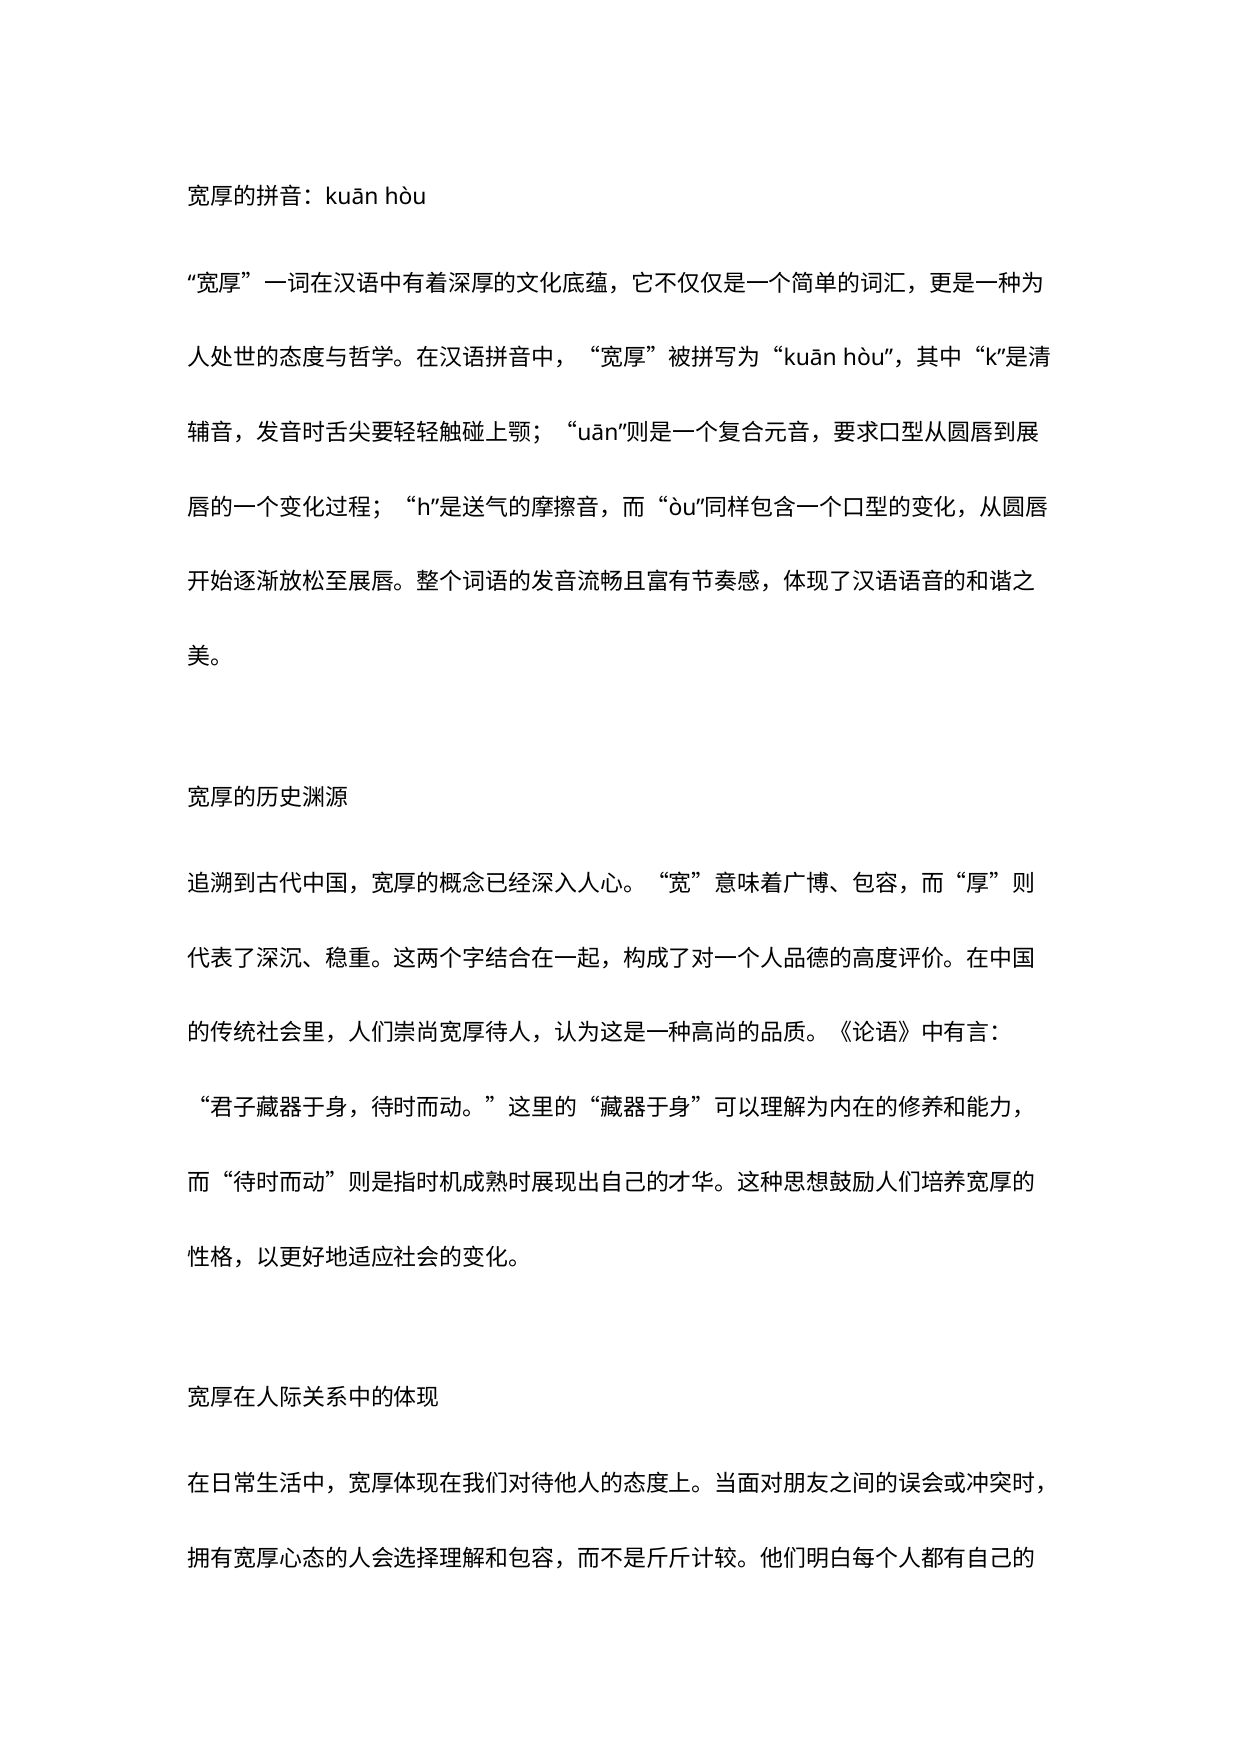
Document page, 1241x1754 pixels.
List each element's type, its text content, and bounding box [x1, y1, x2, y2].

text 宽厚的历史渊源 [187, 762, 1053, 827]
text 宽厚的拼音：kuān hòu [187, 162, 1053, 227]
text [187, 1449, 1053, 1589]
text “宽厚”一词在汉语中有着深厚的文化底蕴，它不仅仅是一个简单的词汇，更是一种为人处世的态度与哲学。在汉语拼音中，“宽厚”被拼写为“kuān hòu”，其中“k”是清辅音，发音时舌尖要轻轻触碰上颚；“uān”则是一个复合元音，要求口型从圆唇到展唇的一个变化过程；“h”是送气的摩擦音，而“òu”同样包含一个口型的变化，从圆唇开始逐渐放松至展唇。整个词语的发音流畅且富有节奏感，体现了汉语语音的和谐之美。 [187, 249, 1053, 687]
text 宽厚在人际关系中的体现 [187, 1363, 1053, 1428]
text 追溯到古代中国，宽厚的概念已经深入人心。“宽”意味着广博、包容，而“厚”则代表了深沉、稳重。这两个字结合在一起，构成了对一个人品德的高度评价。在中国的传统社会里，人们崇尚宽厚待人，认为这是一种高尚的品质。《论语》中有言：“君子藏器于身，待时而动。”这里的“藏器于身”可以理解为内在的修养和能力，而“待时而动”则是指时机成熟时展现出自己的才华。这种思想鼓励人们培养宽厚的性格，以更好地适应社会的变化。 [187, 849, 1053, 1287]
